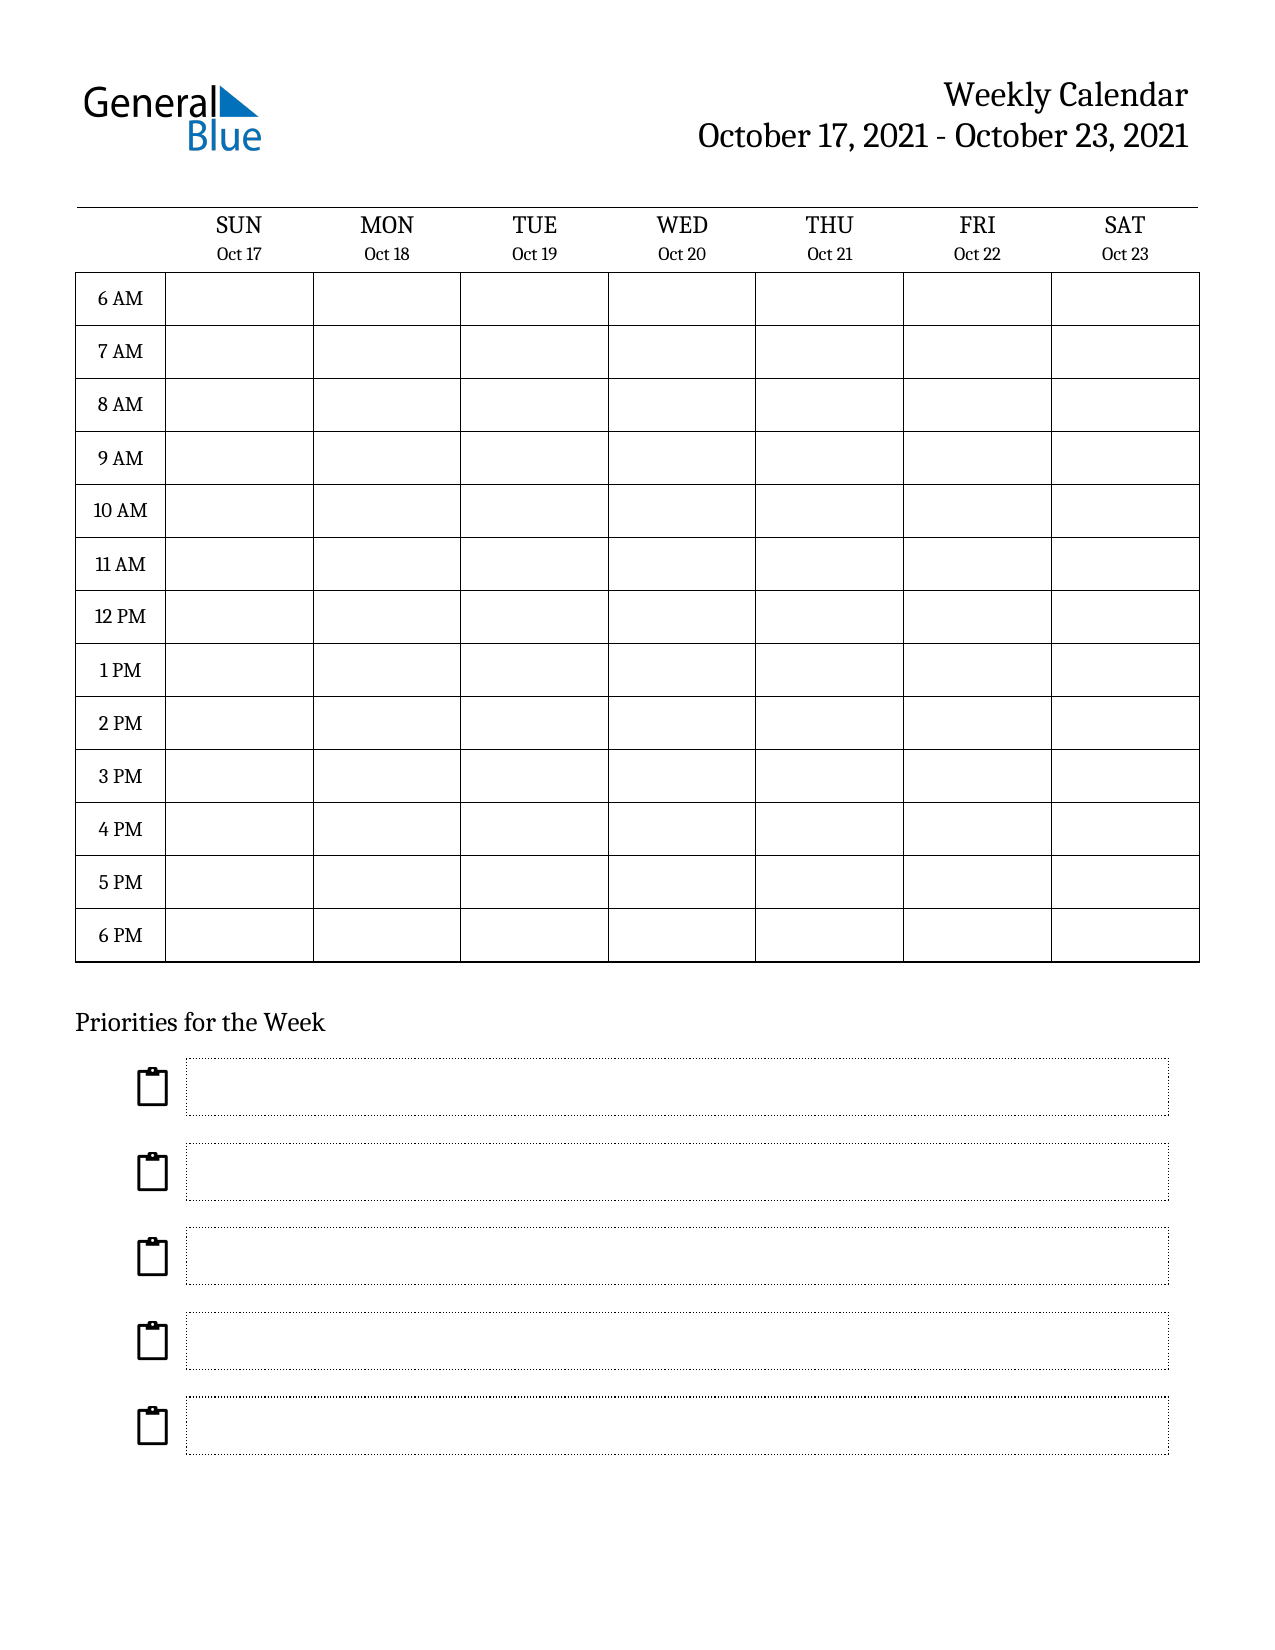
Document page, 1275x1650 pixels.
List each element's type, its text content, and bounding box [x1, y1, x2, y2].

table_cell [461, 485, 608, 537]
table_cell [461, 644, 608, 696]
picture [129, 1318, 176, 1364]
table_cell [904, 326, 1051, 378]
table_cell [461, 432, 608, 484]
table_cell [609, 273, 755, 325]
table_cell [1052, 591, 1199, 643]
table_cell THU Oct 21 [756, 208, 903, 272]
table_cell [904, 379, 1051, 431]
table_cell [166, 856, 313, 908]
table_cell [609, 856, 755, 908]
table_cell [187, 1396, 1168, 1454]
table_cell [756, 485, 903, 537]
picture [129, 1148, 176, 1195]
table_cell [609, 379, 755, 431]
table_cell 6 PM [76, 909, 165, 961]
picture [129, 1063, 176, 1110]
table_cell [756, 909, 903, 961]
table_cell [756, 644, 903, 696]
table_cell [106, 1200, 1168, 1227]
table_cell [314, 538, 460, 590]
table_cell [609, 644, 755, 696]
table_cell [609, 803, 755, 855]
table_cell [756, 538, 903, 590]
table_cell [904, 538, 1051, 590]
table_cell [904, 591, 1051, 643]
table_cell [166, 644, 313, 696]
table_cell [106, 1396, 187, 1454]
table_cell [106, 1369, 1168, 1396]
table_cell [166, 750, 313, 802]
table_cell [166, 432, 313, 484]
table_cell [166, 697, 313, 749]
table_cell [904, 750, 1051, 802]
table_cell [756, 432, 903, 484]
table_cell [609, 432, 755, 484]
table_cell [904, 697, 1051, 749]
table_cell [904, 273, 1051, 325]
table_cell [166, 803, 313, 855]
table_cell FRI Oct 22 [904, 208, 1051, 272]
table_cell [461, 591, 608, 643]
table_cell 2 PM [76, 697, 165, 749]
table_cell [756, 326, 903, 378]
table_cell [1052, 432, 1199, 484]
table_cell [1052, 644, 1199, 696]
table_cell [314, 591, 460, 643]
table_cell [756, 697, 903, 749]
table_cell SAT Oct 23 [1051, 207, 1199, 272]
table_header Weekly Calendar October 17, 2021 - October 23, 2021 [76, 75, 1199, 207]
table_cell TUE Oct 19 [461, 208, 608, 272]
table_cell [461, 909, 608, 961]
table_cell SUN Oct 17 [165, 208, 313, 272]
table_cell [187, 1312, 1168, 1369]
table_cell [609, 591, 755, 643]
table_cell [904, 432, 1051, 484]
table_cell 12 PM [76, 591, 165, 643]
table_cell [461, 273, 608, 325]
table_cell [314, 273, 460, 325]
table_cell [166, 485, 313, 537]
table_cell [1052, 485, 1199, 537]
table_cell [314, 909, 460, 961]
table_cell [461, 697, 608, 749]
table_cell [609, 485, 755, 537]
table_cell 8 AM [76, 379, 165, 431]
table_cell [166, 379, 313, 431]
table_header [106, 1058, 187, 1115]
picture [129, 1402, 176, 1449]
table_cell [187, 1227, 1168, 1284]
table_cell [1052, 803, 1199, 855]
table_cell [904, 856, 1051, 908]
table_cell [166, 273, 313, 325]
table_cell [1052, 909, 1199, 961]
table_cell [461, 803, 608, 855]
table_cell [106, 1284, 1168, 1312]
table_cell 1 PM [76, 644, 165, 696]
table_cell [756, 379, 903, 431]
table_cell [609, 326, 755, 378]
table_cell [461, 750, 608, 802]
table_cell [1052, 273, 1199, 325]
table_header [187, 1058, 1168, 1115]
table_cell [166, 326, 313, 378]
table_cell [1052, 538, 1199, 590]
table_cell [314, 856, 460, 908]
table_cell [1052, 379, 1199, 431]
table_cell [106, 1227, 187, 1284]
table_cell [314, 697, 460, 749]
table_cell [904, 644, 1051, 696]
table_cell 7 AM [76, 326, 165, 378]
table_cell [756, 273, 903, 325]
table_cell [106, 1143, 187, 1200]
table_cell [904, 803, 1051, 855]
picture [129, 1233, 176, 1280]
table_cell [756, 591, 903, 643]
table_cell [1052, 326, 1199, 378]
table_cell [904, 485, 1051, 537]
table_cell [314, 379, 460, 431]
table_cell [461, 538, 608, 590]
table_cell 3 PM [76, 750, 165, 802]
table_cell [609, 750, 755, 802]
table_cell [187, 1143, 1168, 1200]
table_cell [314, 750, 460, 802]
picture [84, 85, 261, 151]
table_cell [314, 644, 460, 696]
table_cell 10 AM [76, 485, 165, 537]
table_cell [1052, 750, 1199, 802]
table_cell [461, 379, 608, 431]
table_cell [76, 208, 165, 272]
table_cell 5 PM [76, 856, 165, 908]
table_cell [166, 591, 313, 643]
table_cell [166, 909, 313, 961]
table_cell 4 PM [76, 803, 165, 855]
table_cell [609, 909, 755, 961]
table_cell [1052, 856, 1199, 908]
table_cell [314, 326, 460, 378]
table_cell [106, 1312, 187, 1369]
table_cell 9 AM [76, 432, 165, 484]
table_cell [461, 856, 608, 908]
table_cell [609, 697, 755, 749]
table_cell WED Oct 20 [608, 208, 756, 272]
table_cell [1052, 697, 1199, 749]
table_cell 6 AM [76, 273, 165, 325]
table_cell MON Oct 18 [313, 208, 461, 272]
table_cell [314, 485, 460, 537]
table_cell [314, 803, 460, 855]
table_cell [904, 909, 1051, 961]
table_cell [756, 803, 903, 855]
table_cell 11 AM [76, 538, 165, 590]
table_cell [106, 1115, 1168, 1142]
table_cell [461, 326, 608, 378]
table_cell [756, 856, 903, 908]
table_cell [314, 432, 460, 484]
table_cell [166, 538, 313, 590]
text Priorities for the Week [75, 1007, 1200, 1039]
table_cell [609, 538, 755, 590]
table_cell [756, 750, 903, 802]
